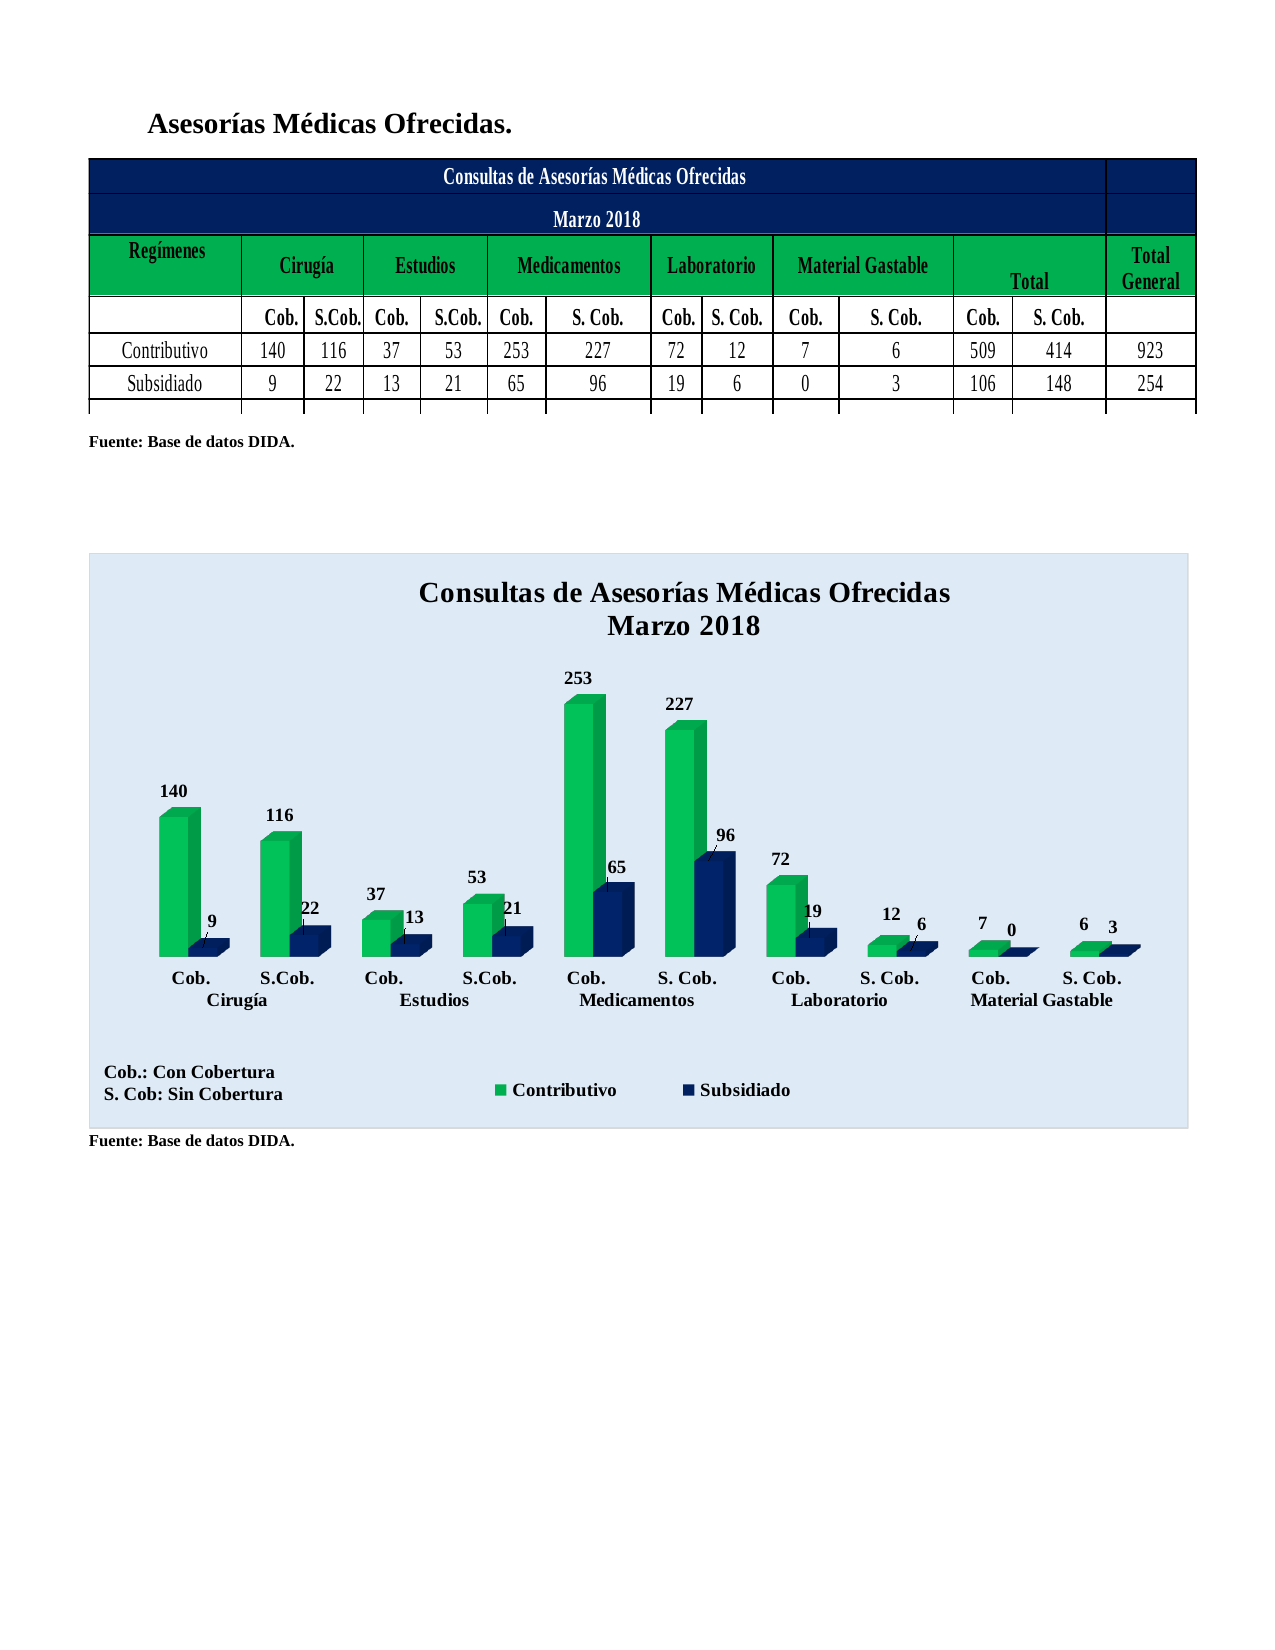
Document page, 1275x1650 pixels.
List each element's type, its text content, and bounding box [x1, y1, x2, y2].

text Asesorías Médicas Ofrecidas. [89, 106, 1098, 139]
text Fuente: Base de datos DIDA. [89, 432, 1098, 451]
text Fuente: Base de datos DIDA. [89, 1131, 1098, 1150]
